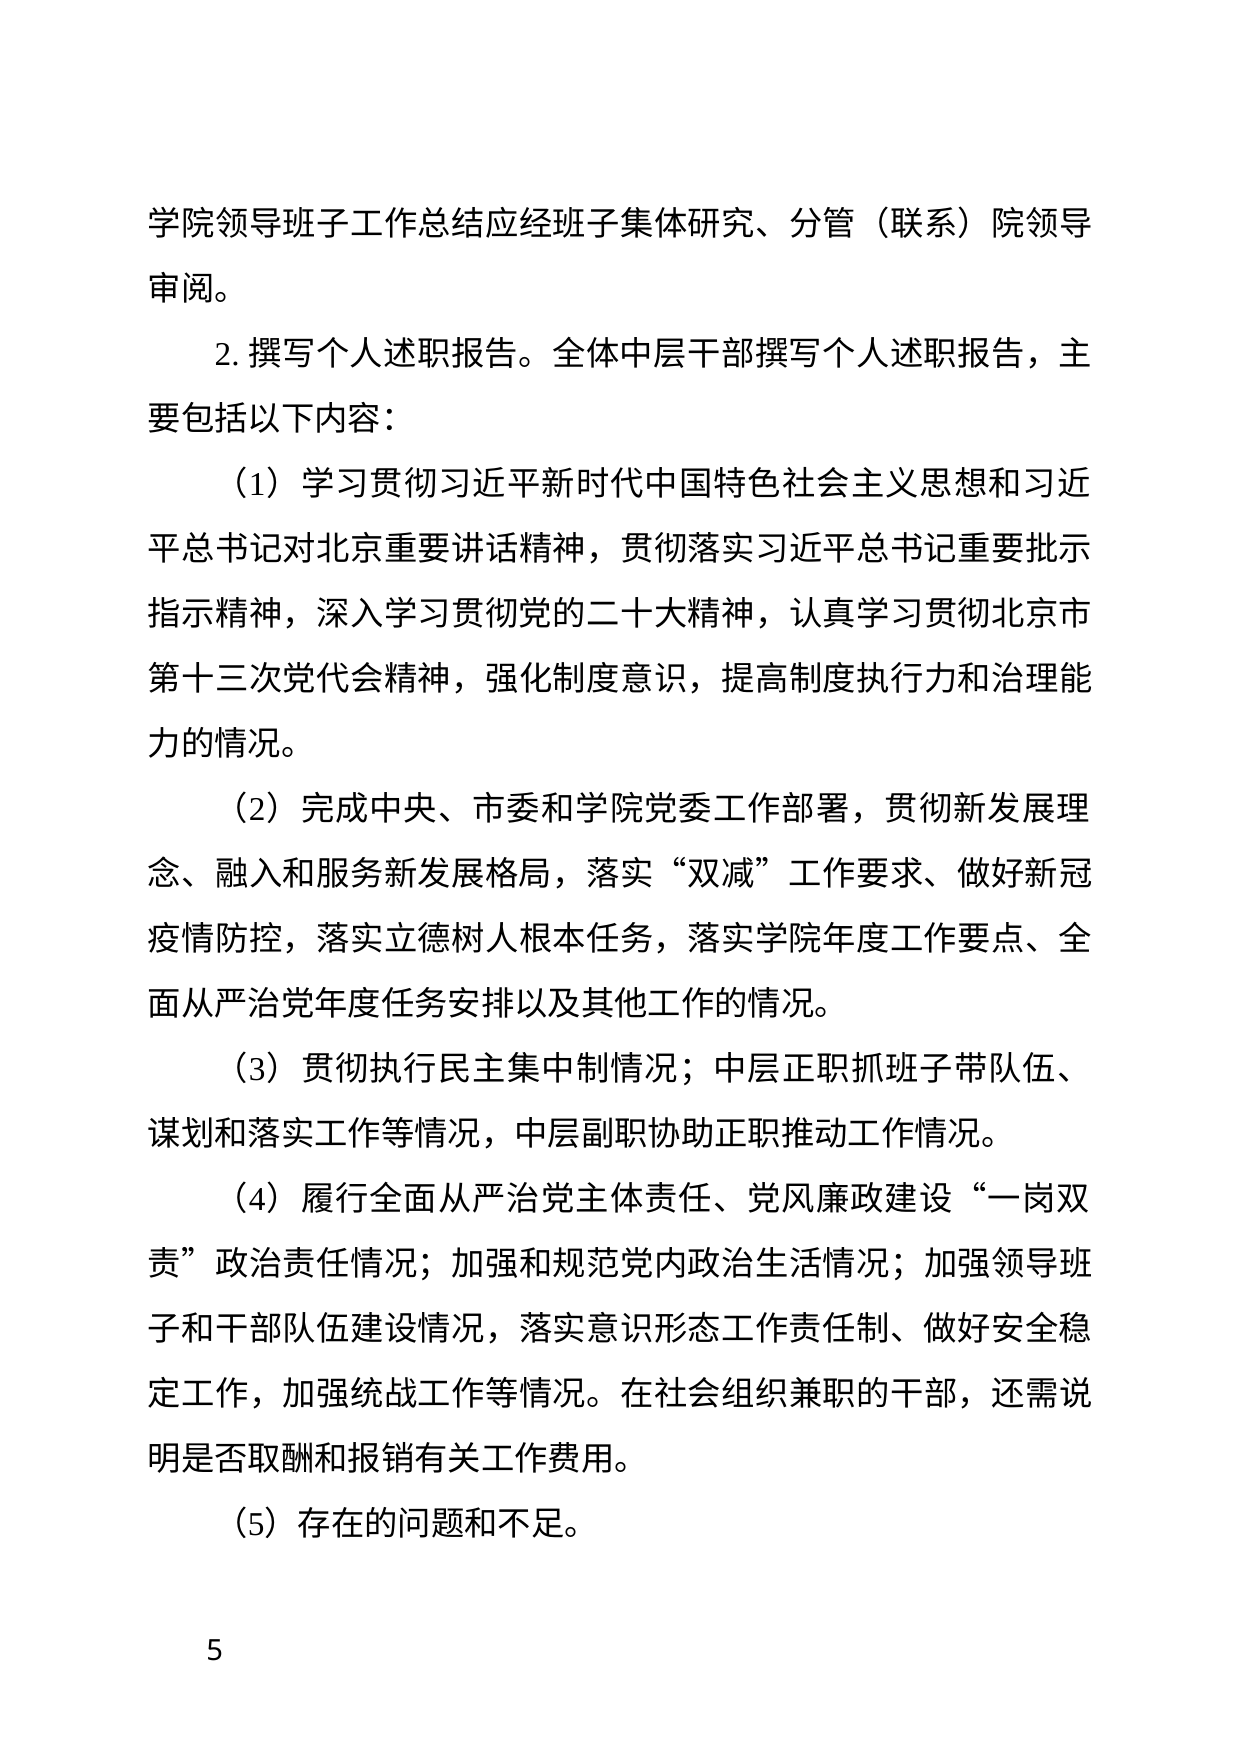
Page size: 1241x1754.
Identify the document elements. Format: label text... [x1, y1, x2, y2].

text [148, 189, 1093, 319]
text （2）完成中央、市委和学院党委工作部署，贯彻新发展理念、融入和服务新发展格局，落实“双减”工作要求、做好新冠疫情防控，落实立德树人根本任务，落实学院年度工作要点、全面从严治党年度任务安排以及其他工作的情况。 [148, 774, 1093, 1034]
text （4）履行全面从严治党主体责任、党风廉政建设“一岗双责”政治责任情况；加强和规范党内政治生活情况；加强领导班子和干部队伍建设情况，落实意识形态工作责任制、做好安全稳定工作，加强统战工作等情况。在社会组织兼职的干部，还需说明是否取酬和报销有关工作费用。 [148, 1164, 1093, 1489]
text （1）学习贯彻习近平新时代中国特色社会主义思想和习近平总书记对北京重要讲话精神，贯彻落实习近平总书记重要批示指示精神，深入学习贯彻党的二十大精神，认真学习贯彻北京市第十三次党代会精神，强化制度意识，提高制度执行力和治理能力的情况。 [148, 449, 1093, 774]
text （5）存在的问题和不足。 [148, 1489, 1093, 1554]
text （3）贯彻执行民主集中制情况；中层正职抓班子带队伍、谋划和落实工作等情况，中层副职协助正职推动工作情况。 [148, 1034, 1093, 1164]
text 2. 撰写个人述职报告。全体中层干部撰写个人述职报告，主要包括以下内容： [148, 319, 1093, 449]
